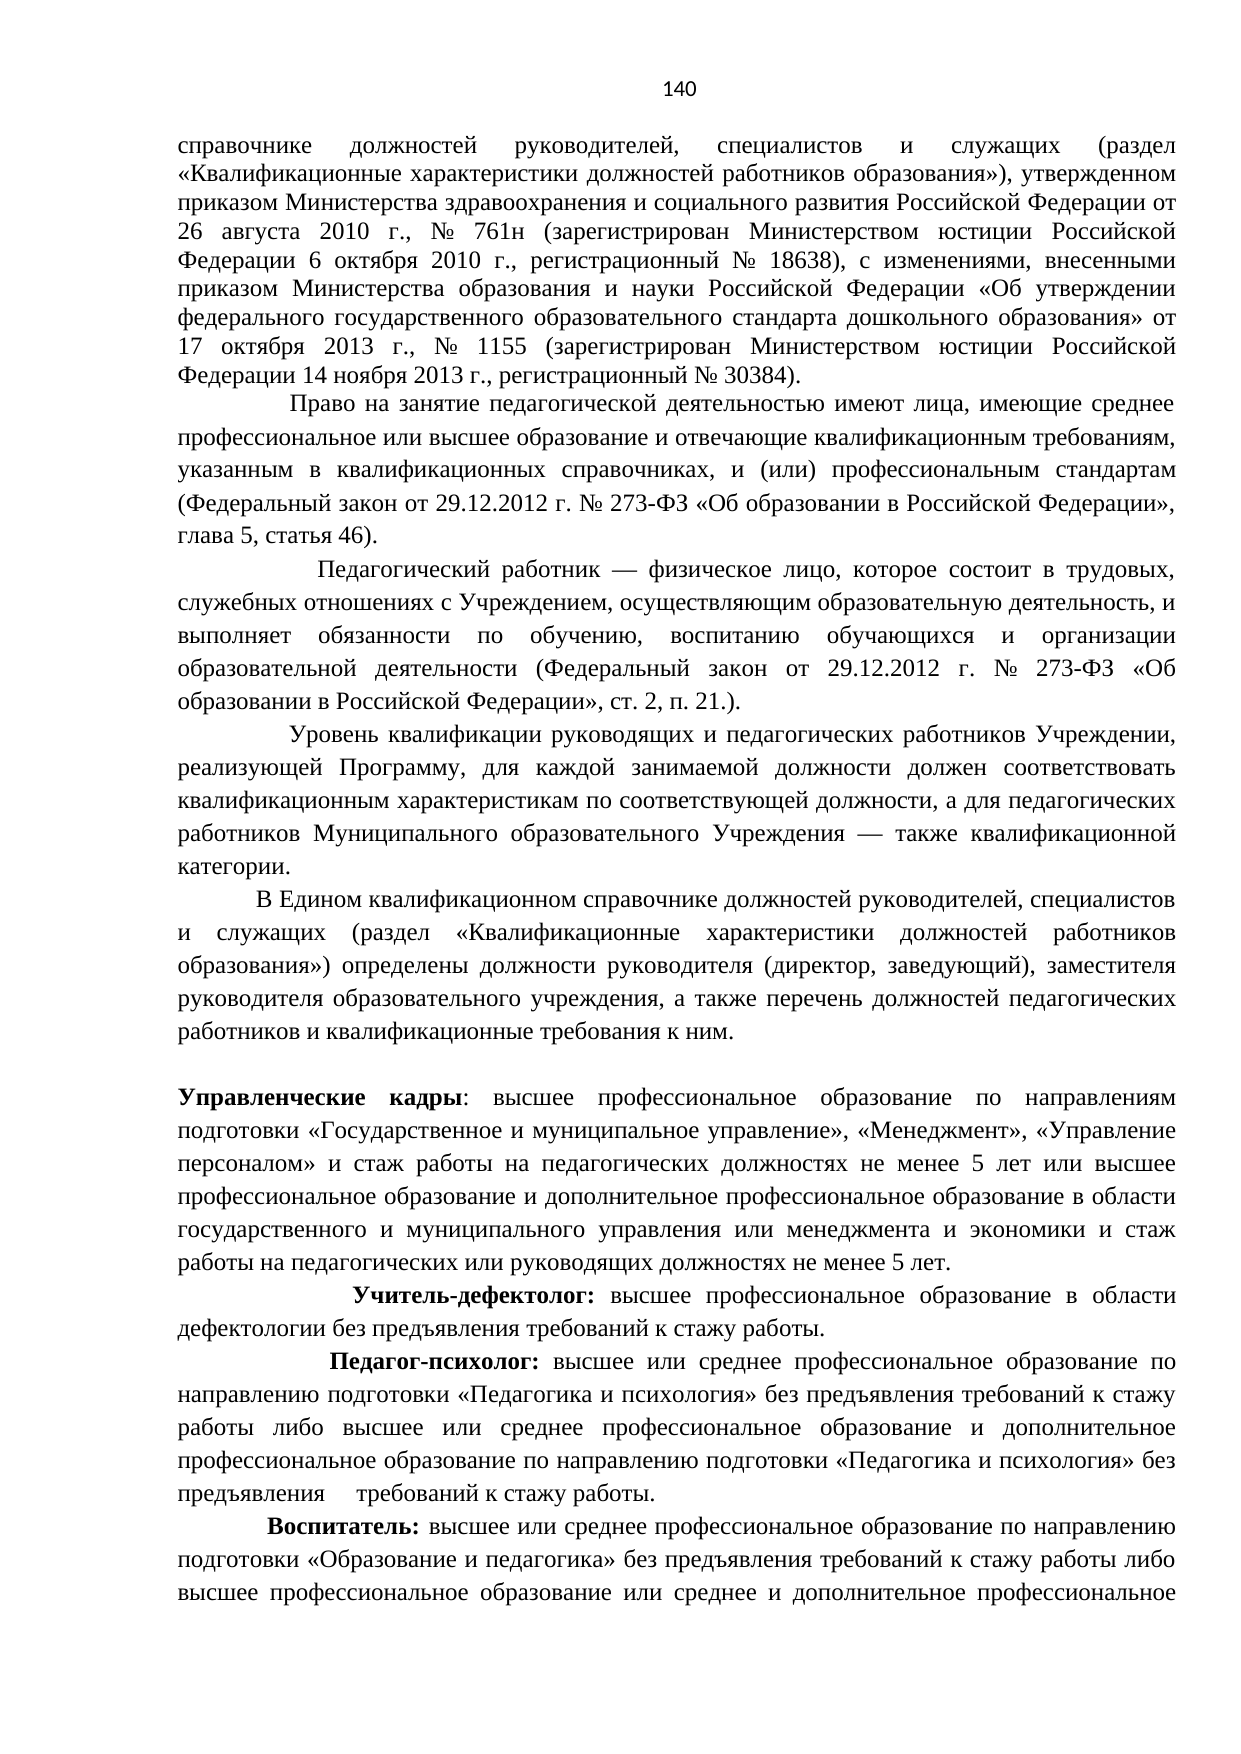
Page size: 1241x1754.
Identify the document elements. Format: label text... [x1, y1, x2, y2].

text Педагогический работник — физическое лицо, которое состоит в трудовых, служебных отношениях с Учреждением, осуществляющим образовательную деятельность, и выполняет обязанности по обучению, воспитанию обучающихся и организации образовательной деятельности (Федеральный закон от 29.12.2012 г. № 273-ФЗ «Об образовании в Российской Федерации», ст. 2, п. 21.). [177, 554, 1177, 714]
text Уровень квалификации руководящих и педагогических работников Учреждении, реализующей Программу, для каждой занимаемой должности должен соответствовать квалификационным характеристикам по соответствующей должности, а для педагогических работников Муниципального образовательного Учреждения — также квалификационной категории. [177, 719, 1177, 879]
text В Едином квалификационном справочнике должностей руководителей, специалистов и служащих (раздел «Квалификационные характеристики должностей работников образования») определены должности руководителя (директор, заведующий), заместителя руководителя образовательного учреждения, а также перечень должностей педагогических работников и квалификационные требования к ним. [177, 884, 1177, 1045]
text Педагог-психолог: высшее или среднее профессиональное образование по направлению подготовки «Педагогика и психология» без предъявления требований к стажу работы либо высшее или среднее профессиональное образование и дополнительное профессиональное образование по направлению подготовки «Педагогика и психология» без предъявления требований к стажу работы. [177, 1346, 1177, 1507]
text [177, 1511, 1177, 1606]
text Право на занятие педагогической деятельностью имеют лица, имеющие среднее профессиональное или высшее образование и отвечающие квалификационным требованиям, указанным в квалификационных справочниках, и (или) профессиональным стандартам (Федеральный закон от 29.12.2012 г. № 273-ФЗ «Об образовании в Российской Федерации», глава 5, статья 46). [177, 388, 1177, 549]
text Управленческие кадры: высшее профессиональное образование по направлениям подготовки «Государственное и муниципальное управление», «Менеджмент», «Управление персоналом» и стаж работы на педагогических должностях не менее 5 лет или высшее профессиональное образование и дополнительное профессиональное образование в области государственного и муниципального управления или менеджмента и экономики и стаж работы на педагогических или руководящих должностях не менее 5 лет. [177, 1082, 1177, 1276]
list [177, 130, 1177, 388]
text Учитель-дефектолог: высшее профессиональное образование в области дефектологии без предъявления требований к стажу работы. [177, 1280, 1177, 1342]
